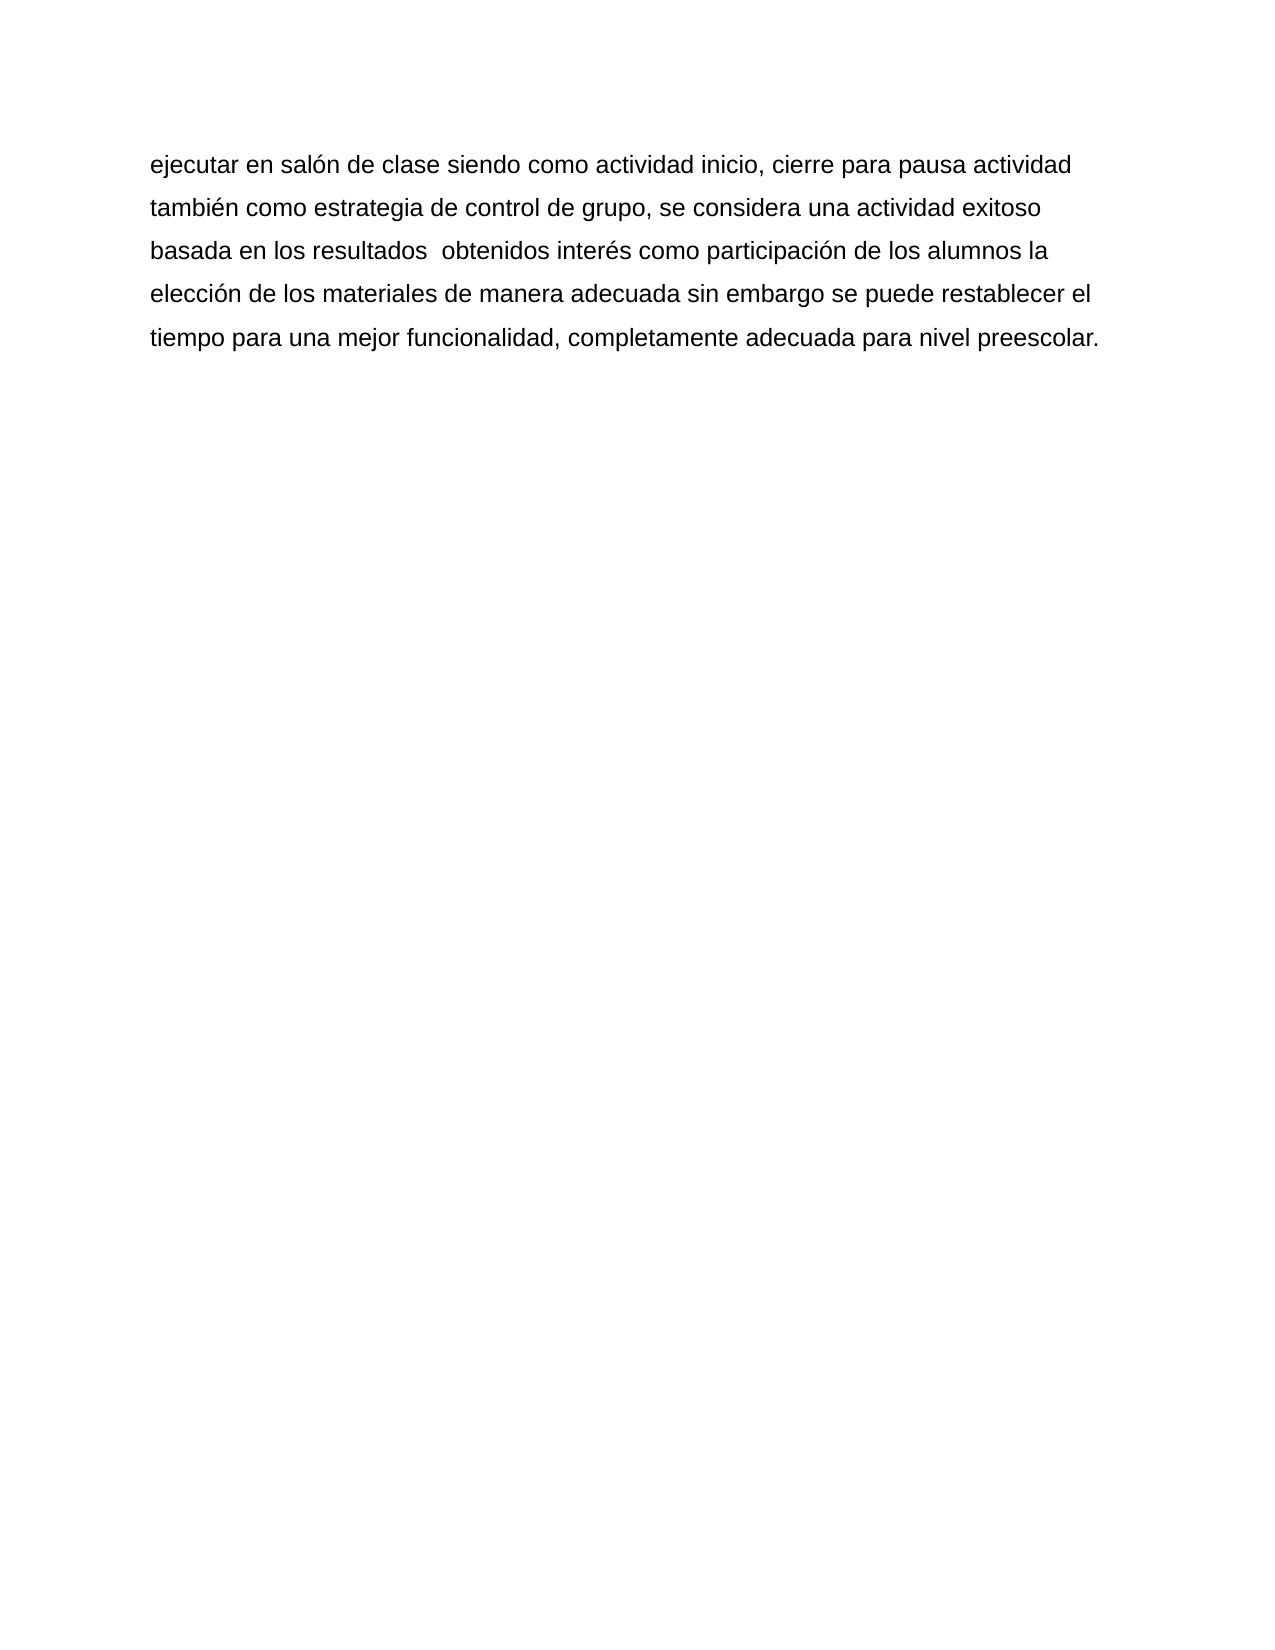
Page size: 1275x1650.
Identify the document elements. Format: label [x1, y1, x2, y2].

text [150, 150, 1125, 351]
